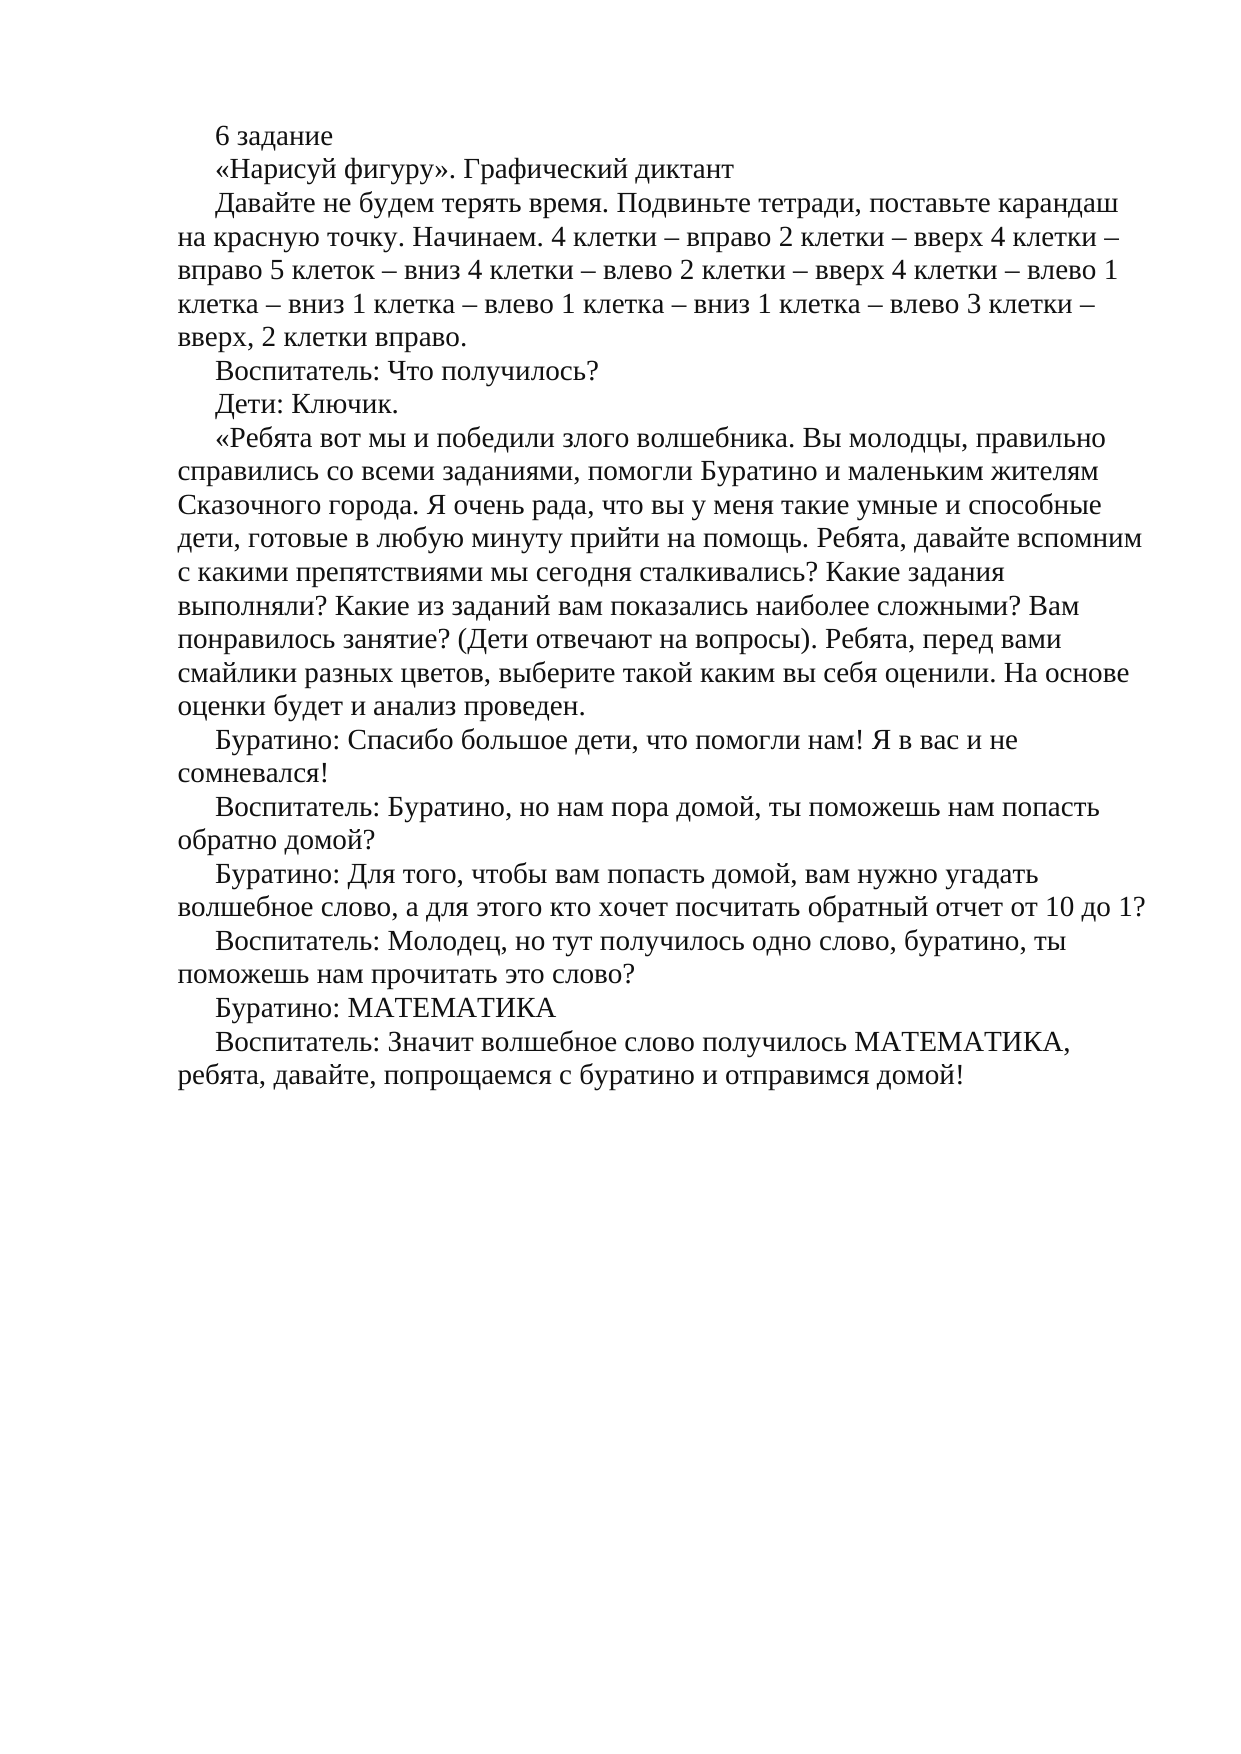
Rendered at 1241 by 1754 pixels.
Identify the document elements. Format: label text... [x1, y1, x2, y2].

text Воспитатель: Значит волшебное слово получилось МАТЕМАТИКА, ребята, давайте, попрощаемся с буратино и отправимся домой! [177, 1024, 1152, 1091]
text Буратино: МАТЕМАТИКА [177, 990, 1152, 1024]
text Давайте не будем терять время. Подвиньте тетради, поставьте карандаш на красную точку. Начинаем. 4 клетки – вправо 2 клетки – вверх 4 клетки – вправо 5 клеток – вниз 4 клетки – влево 2 клетки – вверх 4 клетки – влево 1 клетка – вниз 1 клетка – влево 1 клетка – вниз 1 клетка – влево 3 клетки – вверх, 2 клетки вправо. [177, 185, 1152, 353]
text Воспитатель: Буратино, но нам пора домой, ты поможешь нам попасть обратно домой? [177, 789, 1152, 856]
text Воспитатель: Молодец, но тут получилось одно слово, буратино, ты поможешь нам прочитать это слово? [177, 923, 1152, 990]
text «Нарисуй фигуру». Графический диктант [177, 152, 1152, 185]
text 6 задание [177, 118, 1152, 152]
text «Ребята вот мы и победили злого волшебника. Вы молодцы, правильно справились со всеми заданиями, помогли Буратино и маленьким жителям Сказочного города. Я очень рада, что вы у меня такие умные и способные дети, готовые в любую минуту прийти на помощь. Ребята, давайте вспомним с какими препятствиями мы сегодня сталкивались? Какие задания выполняли? Какие из заданий вам показались наиболее сложными? Вам понравилось занятие? (Дети отвечают на вопросы). Ребята, перед вами смайлики разных цветов, выберите такой каким вы себя оценили. На основе оценки будет и анализ проведен. [177, 420, 1152, 722]
text Воспитатель: Что получилось? [177, 353, 1152, 386]
text Дети: Ключик. [177, 386, 1152, 420]
text Буратино: Спасибо большое дети, что помогли нам! Я в вас и не сомневался! [177, 722, 1152, 789]
text Буратино: Для того, чтобы вам попасть домой, вам нужно угадать волшебное слово, а для этого кто хочет посчитать обратный отчет от 10 до 1? [177, 856, 1152, 923]
